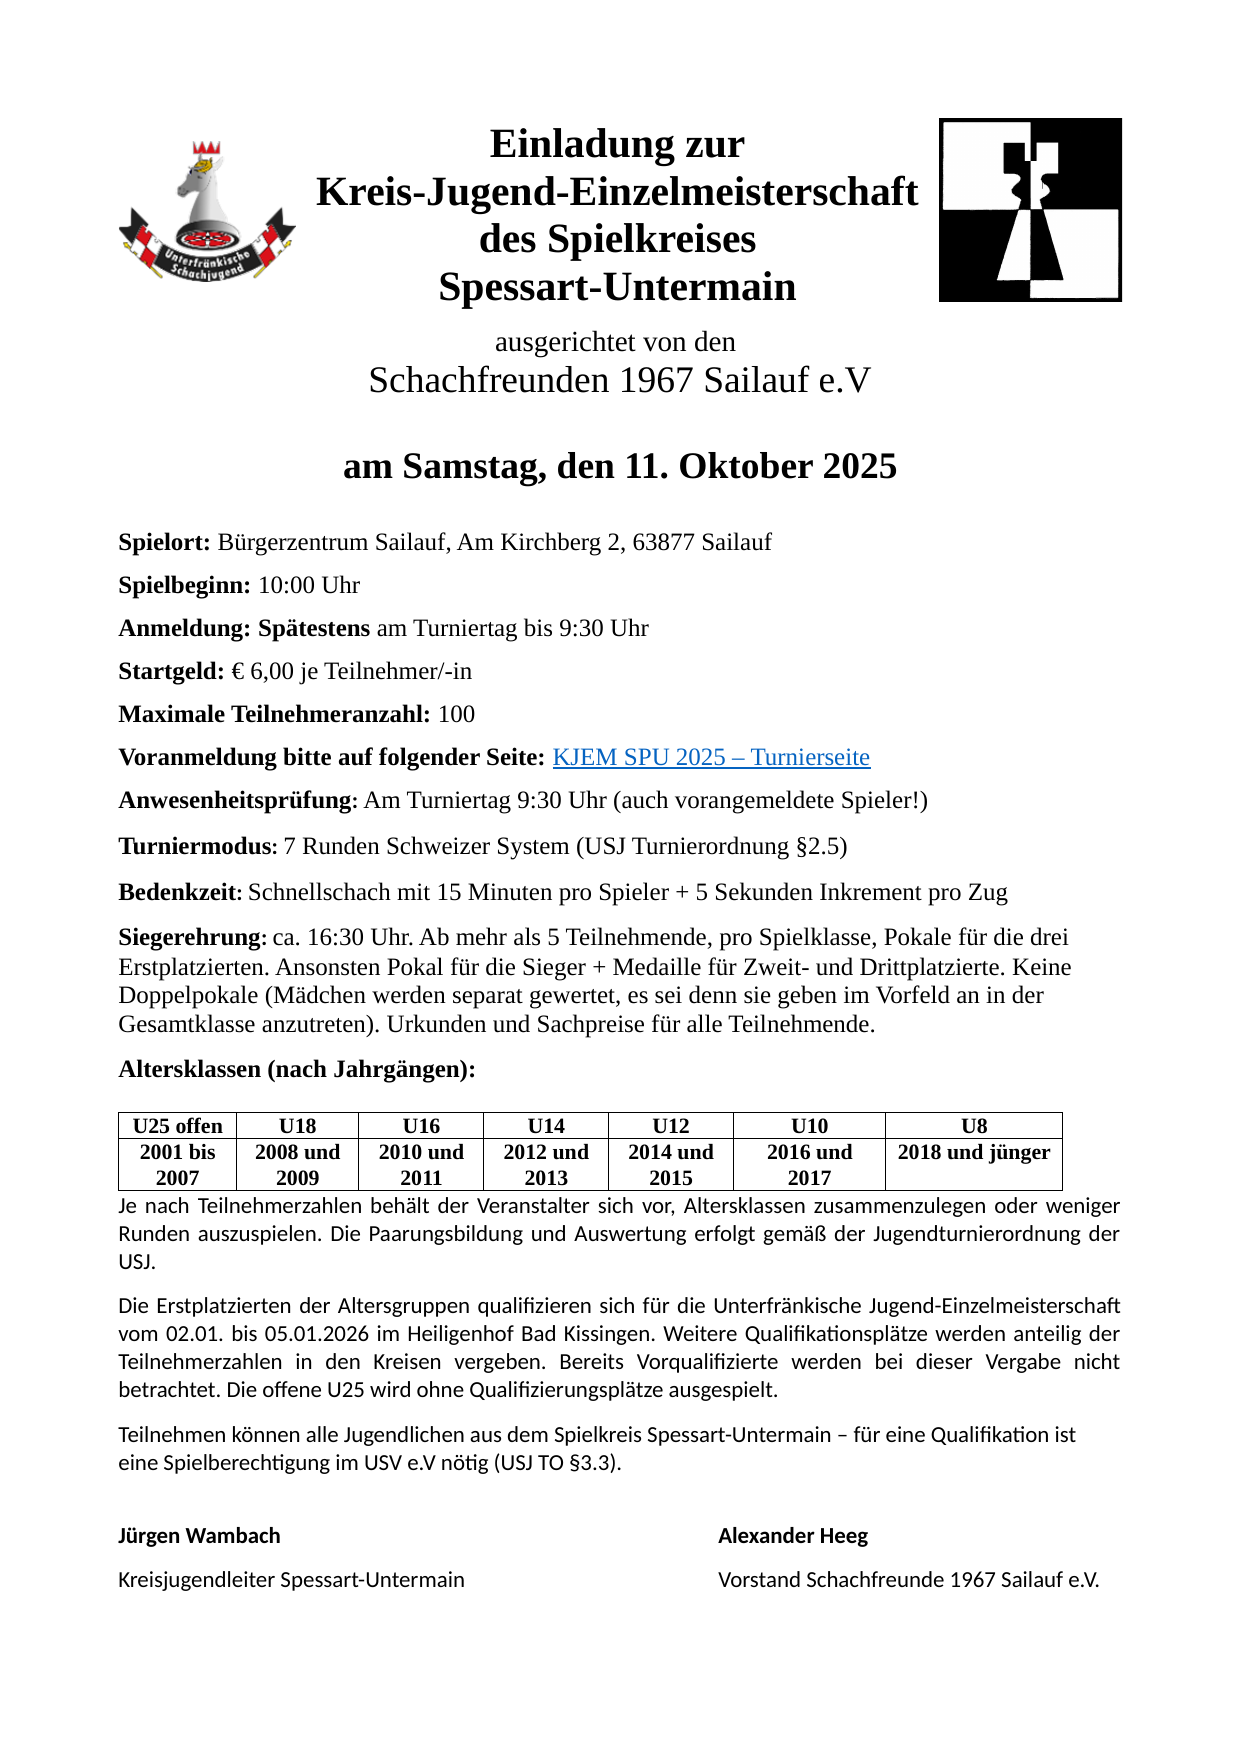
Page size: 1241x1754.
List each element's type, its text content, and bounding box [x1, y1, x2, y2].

text am Samstag, den 11. Oktober 2025 [118, 444, 1122, 487]
text Anwesenheitsprüfung: Am Turniertag 9:30 Uhr (auch vorangemeldete Spieler!) [118, 785, 1122, 814]
table_cell 2012 und 2013 [484, 1139, 608, 1190]
text Je nach Teilnehmerzahlen behält der Veranstalter sich vor, Altersklassen zusammenzulegen oder weniger Runden auszuspielen. Die Paarungsbildung und Auswertung erfolgt gemäß der Jugendturnierordnung der USJ. [118, 1191, 1122, 1275]
text Voranmeldung bitte auf folgender Seite: KJEM SPU 2025 – Turnierseite [118, 742, 1122, 771]
text Startgeld: € 6,00 je Teilnehmer/-in [118, 656, 1122, 685]
text ausgerichtet von den Schachfreunden 1967 Sailauf e.V [118, 324, 1122, 401]
text Siegerehrung: ca. 16:30 Uhr. Ab mehr als 5 Teilnehmende, pro Spielklasse, Pokale für die drei Erstplatzierten. Ansonsten Pokal für die Sieger + Medaille für Zweit- und Drittplatzierte. Keine Doppelpokale (Mädchen werden separat gewertet, es sei denn sie geben im Vorfeld an in der Gesamtklasse anzutreten). Urkunden und Sachpreise für alle Teilnehmende. [118, 922, 1122, 1038]
picture [939, 118, 1123, 302]
text Bedenkzeit: Schnellschach mit 15 Minuten pro Spieler + 5 Sekunden Inkrement pro Zug [118, 877, 1122, 906]
text Maximale Teilnehmeranzahl: 100 [118, 699, 1122, 728]
table_header U12 [609, 1113, 733, 1138]
table_header U8 [886, 1113, 1062, 1138]
table_header U18 [237, 1113, 358, 1138]
table_cell 2008 und 2009 [237, 1139, 358, 1190]
text Jürgen Wambach Alexander Heeg [118, 1521, 1122, 1549]
table_cell 2001 bis 2007 [119, 1139, 236, 1190]
text Altersklassen (nach Jahrgängen): [118, 1054, 1122, 1083]
table_cell 2016 und 2017 [734, 1139, 885, 1190]
table_header U25 offen [119, 1113, 236, 1138]
table_cell 2014 und 2015 [609, 1139, 733, 1190]
text Turniermodus: 7 Runden Schweizer System (USJ Turnierordnung §2.5) [118, 831, 1122, 860]
text Teilnehmen können alle Jugendlichen aus dem Spielkreis Spessart-Untermain – für eine Qualifikation ist eine Spielberechtigung im USV e.V nötig (USJ TO §3.3). [118, 1420, 1122, 1476]
table_header U16 [359, 1113, 483, 1138]
text Einladung zur [118, 118, 939, 166]
text des Spielkreises [296, 214, 939, 262]
table_header U14 [484, 1113, 608, 1138]
text Anmeldung: Spätestens am Turniertag bis 9:30 Uhr [118, 613, 1122, 642]
picture [118, 141, 296, 282]
table_cell 2010 und 2011 [359, 1139, 483, 1190]
table_cell 2018 und jünger [886, 1139, 1062, 1190]
text Spessart-Untermain [118, 262, 1122, 310]
text Spielort: Bürgerzentrum Sailauf, Am Kirchberg 2, 63877 Sailauf [118, 527, 1122, 555]
table_header U10 [734, 1113, 885, 1138]
text Kreisjugendleiter Spessart-Untermain Vorstand Schachfreunde 1967 Sailauf e.V. [118, 1566, 1122, 1594]
text Spielbeginn: 10:00 Uhr [118, 570, 1122, 598]
text Die Erstplatzierten der Altersgruppen qualifizieren sich für die Unterfränkische Jugend-Einzelmeisterschaft vom 02.01. bis 05.01.2026 im Heiligenhof Bad Kissingen. Weitere Qualifikationsplätze werden anteilig der Teilnehmerzahlen in den Kreisen vergeben. Bereits Vorqualifizierte werden bei dieser Vergabe nicht betrachtet. Die offene U25 wird ohne Qualifizierungsplätze ausgespielt. [118, 1291, 1122, 1403]
text Kreis-Jugend-Einzelmeisterschaft [296, 166, 939, 214]
